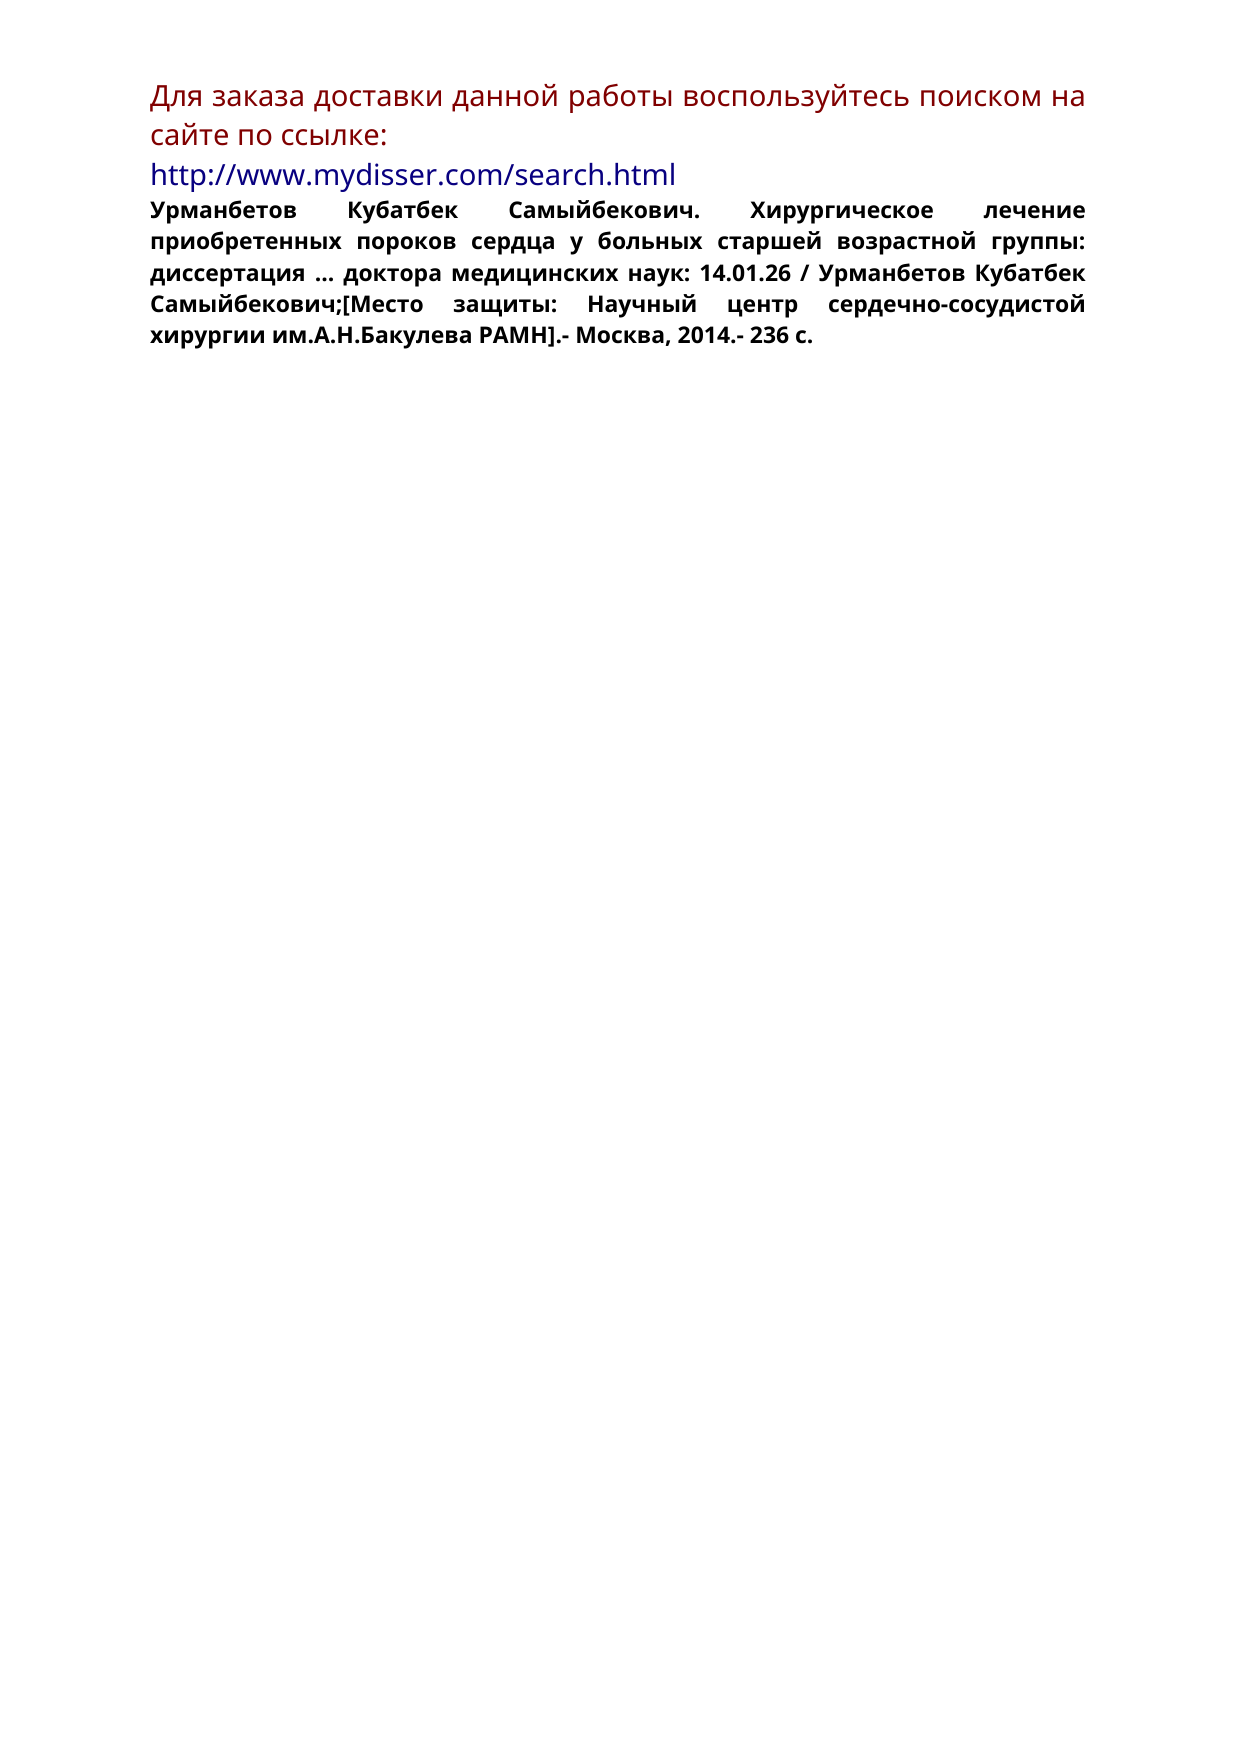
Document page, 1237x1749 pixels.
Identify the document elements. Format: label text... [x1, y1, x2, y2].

text Урманбетов Кубатбек Самыйбекович. Хирургическое лечение приобретенных пороков сердца у больных старшей возрастной группы: диссертация ... доктора медицинских наук: 14.01.26 / Урманбетов Кубатбек Самыйбекович;[Место защиты: Научный центр сердечно-сосудистой хирургии им.А.Н.Бакулева РАМН].- Москва, 2014.- 236 с. [150, 194, 1086, 350]
